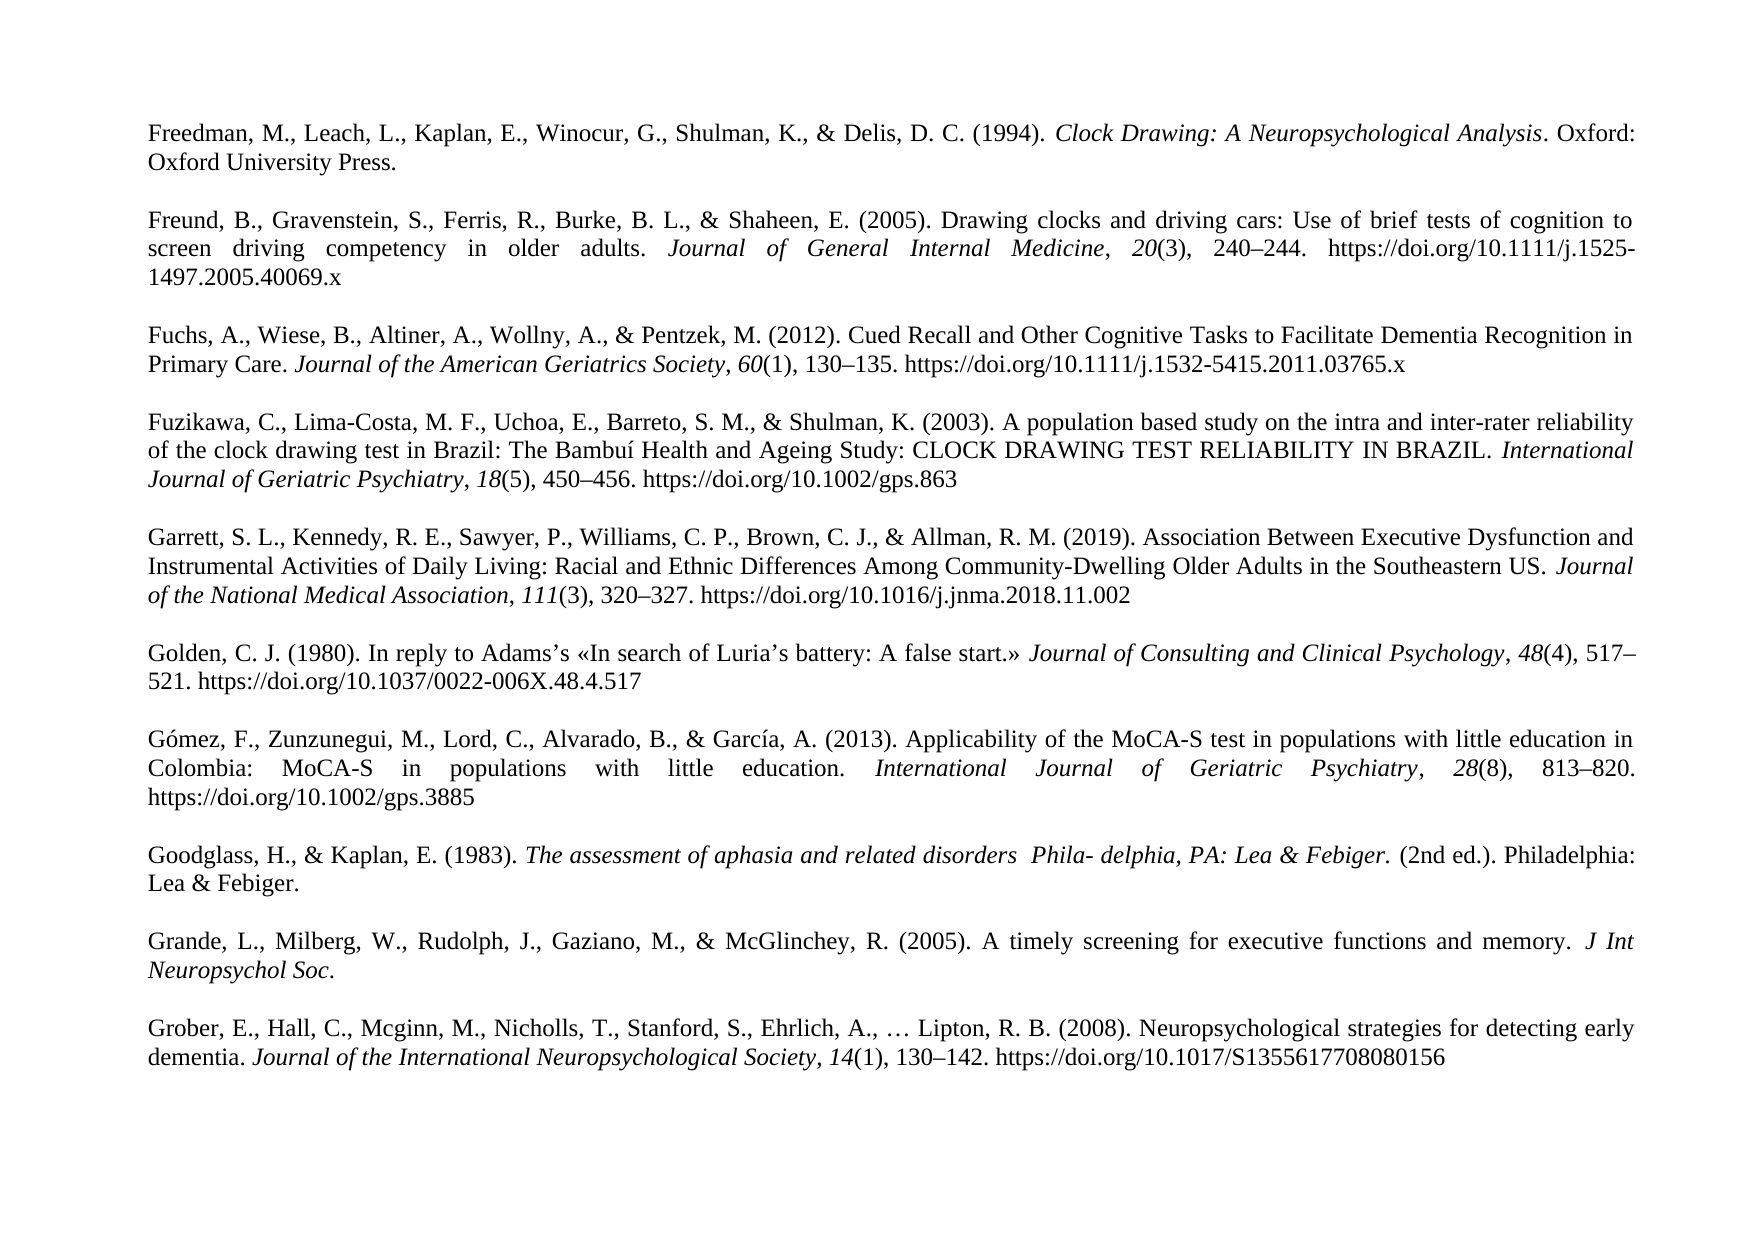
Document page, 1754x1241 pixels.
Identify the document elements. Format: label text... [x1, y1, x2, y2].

subtitle Golden, C. J. (1980). In reply to Adams’s «In search of Luria’s battery: A false start.» Journal of Consulting and Clinical Psychology, 48(4), 517–521. https://doi.org/10.1037/0022-006X.48.4.517 [148, 638, 1636, 695]
subtitle Garrett, S. L., Kennedy, R. E., Sawyer, P., Williams, C. P., Brown, C. J., & Allman, R. M. (2019). Association Between Executive Dysfunction and Instrumental Activities of Daily Living: Racial and Ethnic Differences Among Community-Dwelling Older Adults in the Southeastern US. Journal of the National Medical Association, 111(3), 320–327. https://doi.org/10.1016/j.jnma.2018.11.002 [148, 522, 1636, 608]
subtitle Grande, L., Milberg, W., Rudolph, J., Gaziano, M., & McGlinchey, R. (2005). A timely screening for executive functions and memory. J Int Neuropsychol Soc. [148, 926, 1636, 984]
subtitle Freedman, M., Leach, L., Kaplan, E., Winocur, G., Shulman, K., & Delis, D. C. (1994). Clock Drawing: A Neuropsychological Analysis. Oxford: Oxford University Press. [148, 118, 1636, 176]
subtitle Fuchs, A., Wiese, B., Altiner, A., Wollny, A., & Pentzek, M. (2012). Cued Recall and Other Cognitive Tasks to Facilitate Dementia Recognition in Primary Care. Journal of the American Geriatrics Society, 60(1), 130–135. https://doi.org/10.1111/j.1532-5415.2011.03765.x [148, 320, 1636, 378]
subtitle Fuzikawa, C., Lima-Costa, M. F., Uchoa, E., Barreto, S. M., & Shulman, K. (2003). A population based study on the intra and inter-rater reliability of the clock drawing test in Brazil: The Bambuí Health and Ageing Study: CLOCK DRAWING TEST RELIABILITY IN BRAZIL. International Journal of Geriatric Psychiatry, 18(5), 450–456. https://doi.org/10.1002/gps.863 [148, 407, 1636, 493]
subtitle Grober, E., Hall, C., Mcginn, M., Nicholls, T., Stanford, S., Ehrlich, A., … Lipton, R. B. (2008). Neuropsychological strategies for detecting early dementia. Journal of the International Neuropsychological Society, 14(1), 130–142. https://doi.org/10.1017/S1355617708080156 [148, 1013, 1636, 1071]
subtitle Goodglass, H., & Kaplan, E. (1983). The assessment of aphasia and related disorders Phila- delphia, PA: Lea & Febiger. (2nd ed.). Philadelphia: Lea & Febiger. [148, 840, 1636, 897]
subtitle Gómez, F., Zunzunegui, M., Lord, C., Alvarado, B., & García, A. (2013). Applicability of the MoCA-S test in populations with little education in Colombia: MoCA-S in populations with little education. International Journal of Geriatric Psychiatry, 28(8), 813–820. https://doi.org/10.1002/gps.3885 [148, 724, 1636, 811]
subtitle Freund, B., Gravenstein, S., Ferris, R., Burke, B. L., & Shaheen, E. (2005). Drawing clocks and driving cars: Use of brief tests of cognition to screen driving competency in older adults. Journal of General Internal Medicine, 20(3), 240–244. https://doi.org/10.1111/j.1525-1497.2005.40069.x [148, 205, 1636, 291]
